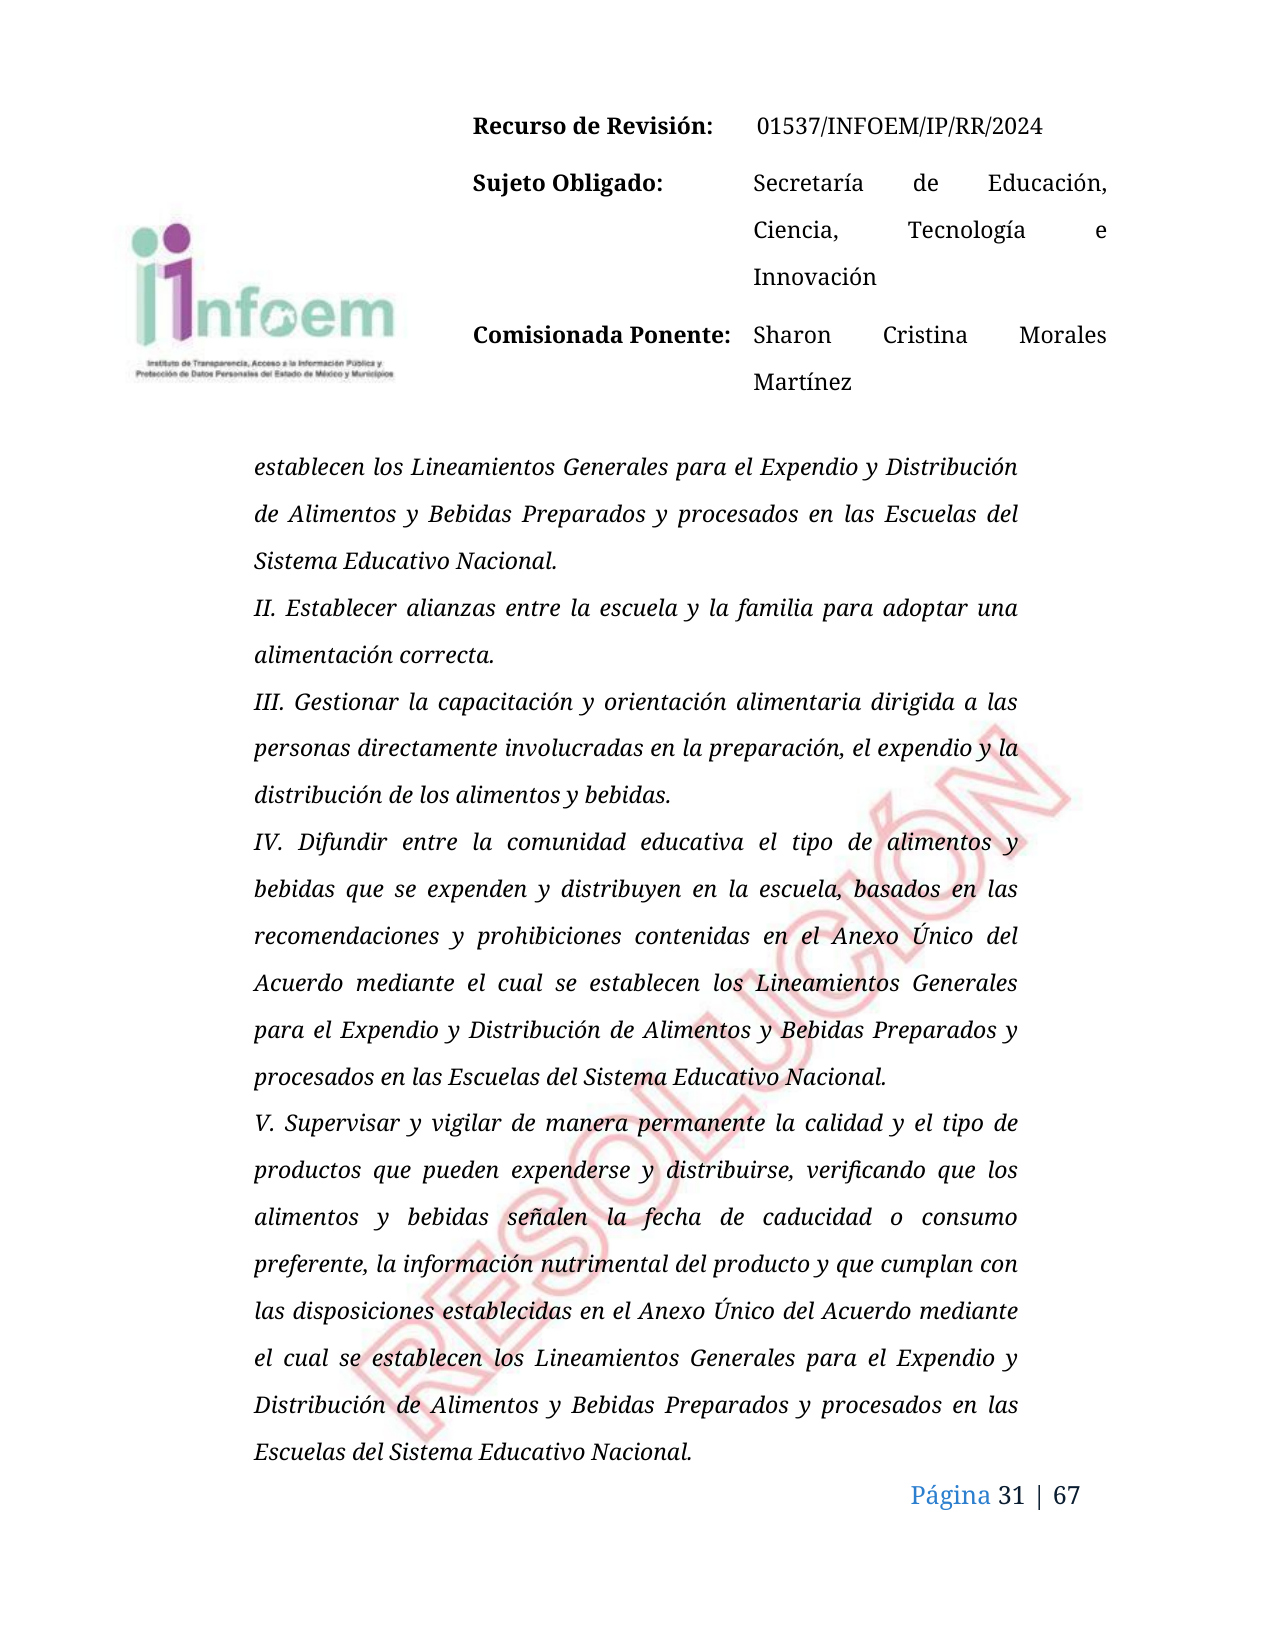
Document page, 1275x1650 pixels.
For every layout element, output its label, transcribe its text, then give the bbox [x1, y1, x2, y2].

picture [2, 158, 1275, 1650]
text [254, 451, 1022, 576]
text II. Establecer alianzas entre la escuela y la familia para adoptar una alimentación correcta. [254, 592, 1022, 670]
text IV. Difundir entre la comunidad educativa el tipo de alimentos y bebidas que se expenden y distribuyen en la escuela, basados en las recomendaciones y prohibiciones contenidas en el Anexo Único del Acuerdo mediante el cual se establecen los Lineamientos Generales para el Expendio y Distribución de Alimentos y Bebidas Preparados y procesados en las Escuelas del Sistema Educativo Nacional. [254, 826, 1022, 1092]
text V. Supervisar y vigilar de manera permanente la calidad y el tipo de productos que pueden expenderse y distribuirse, verificando que los alimentos y bebidas señalen la fecha de caducidad o consumo preferente, la información nutrimental del producto y que cumplan con las disposiciones establecidas en el Anexo Único del Acuerdo mediante el cual se establecen los Lineamientos Generales para el Expendio y Distribución de Alimentos y Bebidas Preparados y procesados en las Escuelas del Sistema Educativo Nacional. [254, 1107, 1022, 1467]
text III. Gestionar la capacitación y orientación alimentaria dirigida a las personas directamente involucradas en la preparación, el expendio y la distribución de los alimentos y bebidas. [254, 686, 1022, 811]
